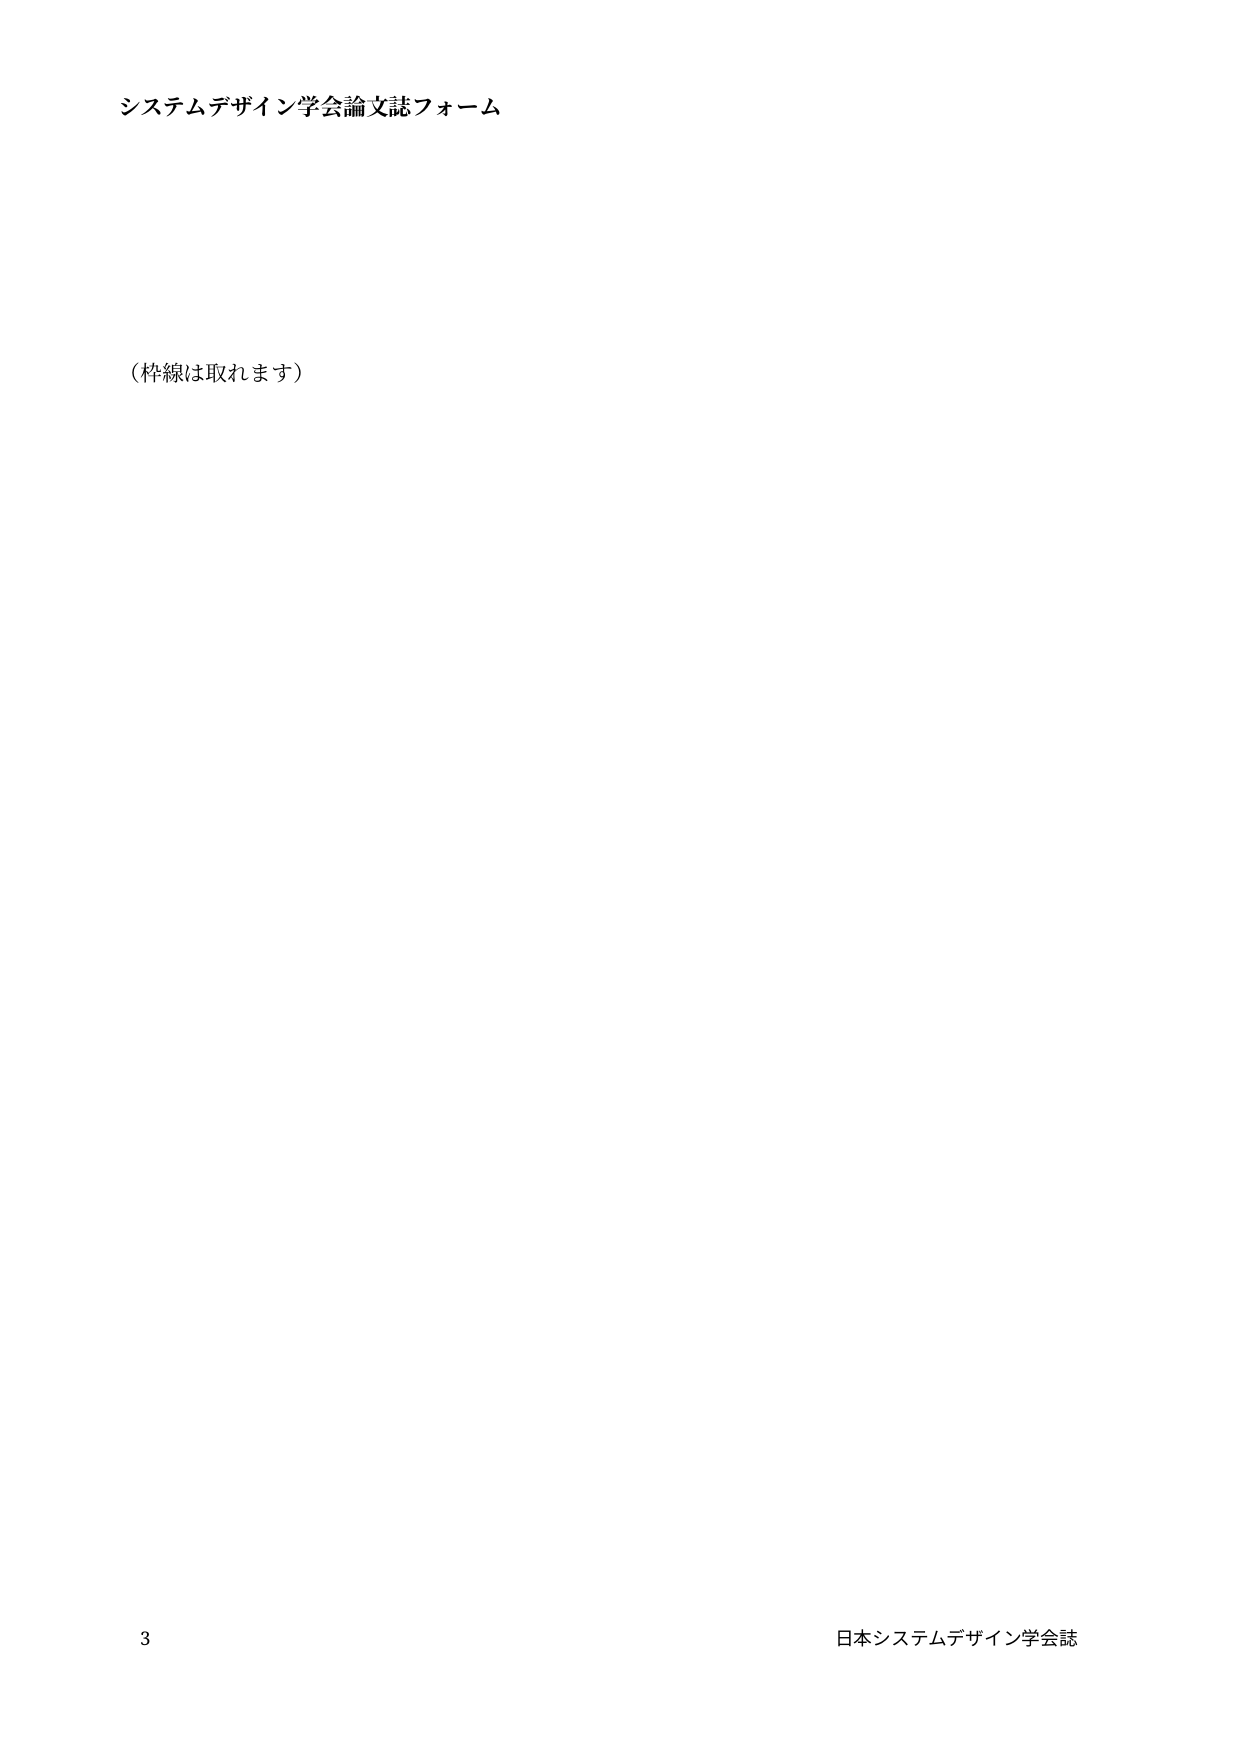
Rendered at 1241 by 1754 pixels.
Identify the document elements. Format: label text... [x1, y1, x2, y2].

text （枠線は取れます） [118, 356, 598, 387]
